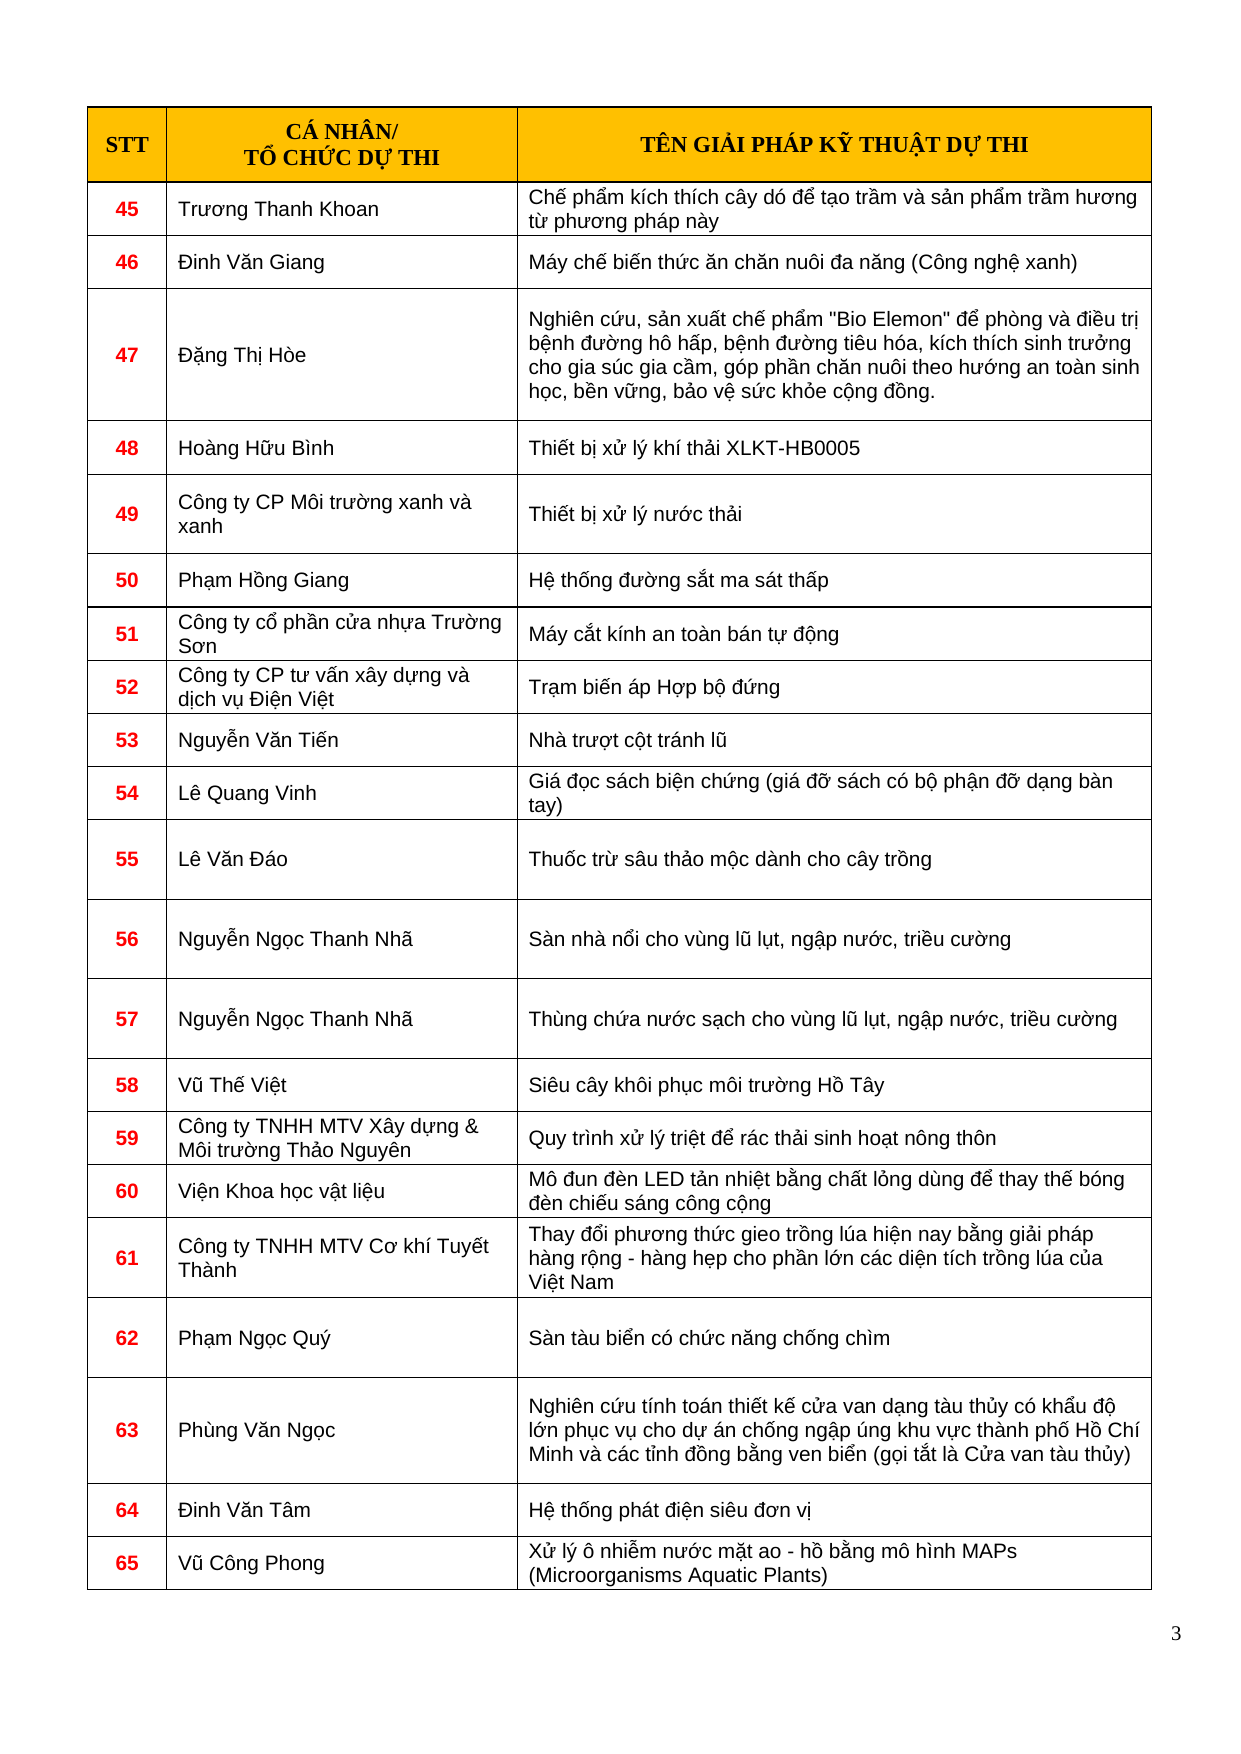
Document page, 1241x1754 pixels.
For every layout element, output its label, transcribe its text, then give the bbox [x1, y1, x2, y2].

table_cell 54 [88, 767, 166, 819]
table_cell Mô đun đèn LED tản nhiệt bằng chất lỏng dùng để thay thế bóng đèn chiếu sáng công cộng [518, 1165, 1151, 1217]
table_cell Viện Khoa học vật liệu [167, 1165, 517, 1217]
table_cell Hệ thống đường sắt ma sát thấp [518, 554, 1151, 606]
table_cell Phùng Văn Ngọc [167, 1378, 517, 1483]
table_cell Chế phẩm kích thích cây dó để tạo trầm và sản phẩm trầm hương từ phương pháp này [518, 183, 1151, 234]
table_cell Nguyễn Ngọc Thanh Nhã [167, 979, 517, 1058]
table_cell Vũ Thế Việt [167, 1059, 517, 1111]
table_cell Vũ Công Phong [167, 1537, 517, 1589]
table_header STT [88, 108, 166, 181]
table_cell Xử lý ô nhiễm nước mặt ao - hồ bằng mô hình MAPs (Microorganisms Aquatic Plants) [518, 1537, 1151, 1589]
table_header TÊN GIẢI PHÁP KỸ THUẬT DỰ THI [518, 108, 1151, 181]
table_cell Công ty CP Môi trường xanh và xanh [167, 475, 517, 553]
table_cell Công ty TNHH MTV Xây dựng & Môi trường Thảo Nguyên [167, 1112, 517, 1164]
table_cell Nghiên cứu tính toán thiết kế cửa van dạng tàu thủy có khẩu độ lớn phục vụ cho dự án chống ngập úng khu vực thành phố Hồ Chí Minh và các tỉnh đồng bằng ven biển (gọi tắt là Cửa van tàu thủy) [518, 1378, 1151, 1483]
table_cell Nghiên cứu, sản xuất chế phẩm "Bio Elemon" để phòng và điều trị bệnh đường hô hấp, bệnh đường tiêu hóa, kích thích sinh trưởng cho gia súc gia cầm, góp phần chăn nuôi theo hướng an toàn sinh học, bền vững, bảo vệ sức khỏe cộng đồng. [518, 289, 1151, 420]
table_cell 64 [88, 1484, 166, 1536]
table_cell 49 [88, 475, 166, 553]
table_cell 52 [88, 661, 166, 713]
table_cell Trạm biến áp Hợp bộ đứng [518, 661, 1151, 713]
table_cell Máy cắt kính an toàn bán tự động [518, 608, 1151, 659]
table_cell Thiết bị xử lý nước thải [518, 475, 1151, 553]
table_cell 58 [88, 1059, 166, 1111]
table_cell 59 [88, 1112, 166, 1164]
table_cell Đặng Thị Hòe [167, 289, 517, 420]
table_cell Công ty cổ phần cửa nhựa Trường Sơn [167, 608, 517, 659]
table_cell Phạm Ngọc Quý [167, 1298, 517, 1377]
table_cell Đinh Văn Tâm [167, 1484, 517, 1536]
table_cell 46 [88, 236, 166, 288]
table_cell 45 [88, 183, 166, 234]
table_cell 53 [88, 714, 166, 766]
table_cell 63 [88, 1378, 166, 1483]
table_cell Phạm Hồng Giang [167, 554, 517, 606]
table_cell Trương Thanh Khoan [167, 183, 517, 234]
table_cell 61 [88, 1218, 166, 1297]
table_cell Đinh Văn Giang [167, 236, 517, 288]
table_header CÁ NHÂN/ TỔ CHỨC DỰ THI [167, 108, 517, 181]
table_cell 51 [88, 608, 166, 659]
table_cell 60 [88, 1165, 166, 1217]
table_cell Siêu cây khôi phục môi trường Hồ Tây [518, 1059, 1151, 1111]
table_cell Sàn tàu biển có chức năng chống chìm [518, 1298, 1151, 1377]
table_cell Nguyễn Ngọc Thanh Nhã [167, 900, 517, 978]
table_cell Công ty TNHH MTV Cơ khí Tuyết Thành [167, 1218, 517, 1297]
table_cell Sàn nhà nổi cho vùng lũ lụt, ngập nước, triều cường [518, 900, 1151, 978]
table_cell Thuốc trừ sâu thảo mộc dành cho cây trồng [518, 820, 1151, 898]
table_cell Quy trình xử lý triệt để rác thải sinh hoạt nông thôn [518, 1112, 1151, 1164]
table_cell 50 [88, 554, 166, 606]
table_cell Hoàng Hữu Bình [167, 421, 517, 473]
table_cell 56 [88, 900, 166, 978]
table_cell Thùng chứa nước sạch cho vùng lũ lụt, ngập nước, triều cường [518, 979, 1151, 1058]
table_cell Thiết bị xử lý khí thải XLKT-HB0005 [518, 421, 1151, 473]
table_cell Lê Quang Vinh [167, 767, 517, 819]
table_cell 62 [88, 1298, 166, 1377]
table_cell Lê Văn Đáo [167, 820, 517, 898]
table_cell Giá đọc sách biện chứng (giá đỡ sách có bộ phận đỡ dạng bàn tay) [518, 767, 1151, 819]
table_cell 55 [88, 820, 166, 898]
table_cell 48 [88, 421, 166, 473]
table_cell Công ty CP tư vấn xây dựng và dịch vụ Điện Việt [167, 661, 517, 713]
table_cell Máy chế biến thức ăn chăn nuôi đa năng (Công nghệ xanh) [518, 236, 1151, 288]
table_cell 65 [88, 1537, 166, 1589]
table_cell 47 [88, 289, 166, 420]
table_cell Thay đổi phương thức gieo trồng lúa hiện nay bằng giải pháp hàng rộng - hàng hẹp cho phần lớn các diện tích trồng lúa của Việt Nam [518, 1218, 1151, 1297]
table_cell 57 [88, 979, 166, 1058]
table_cell Nhà trượt cột tránh lũ [518, 714, 1151, 766]
table_cell Nguyễn Văn Tiến [167, 714, 517, 766]
table_cell Hệ thống phát điện siêu đơn vị [518, 1484, 1151, 1536]
